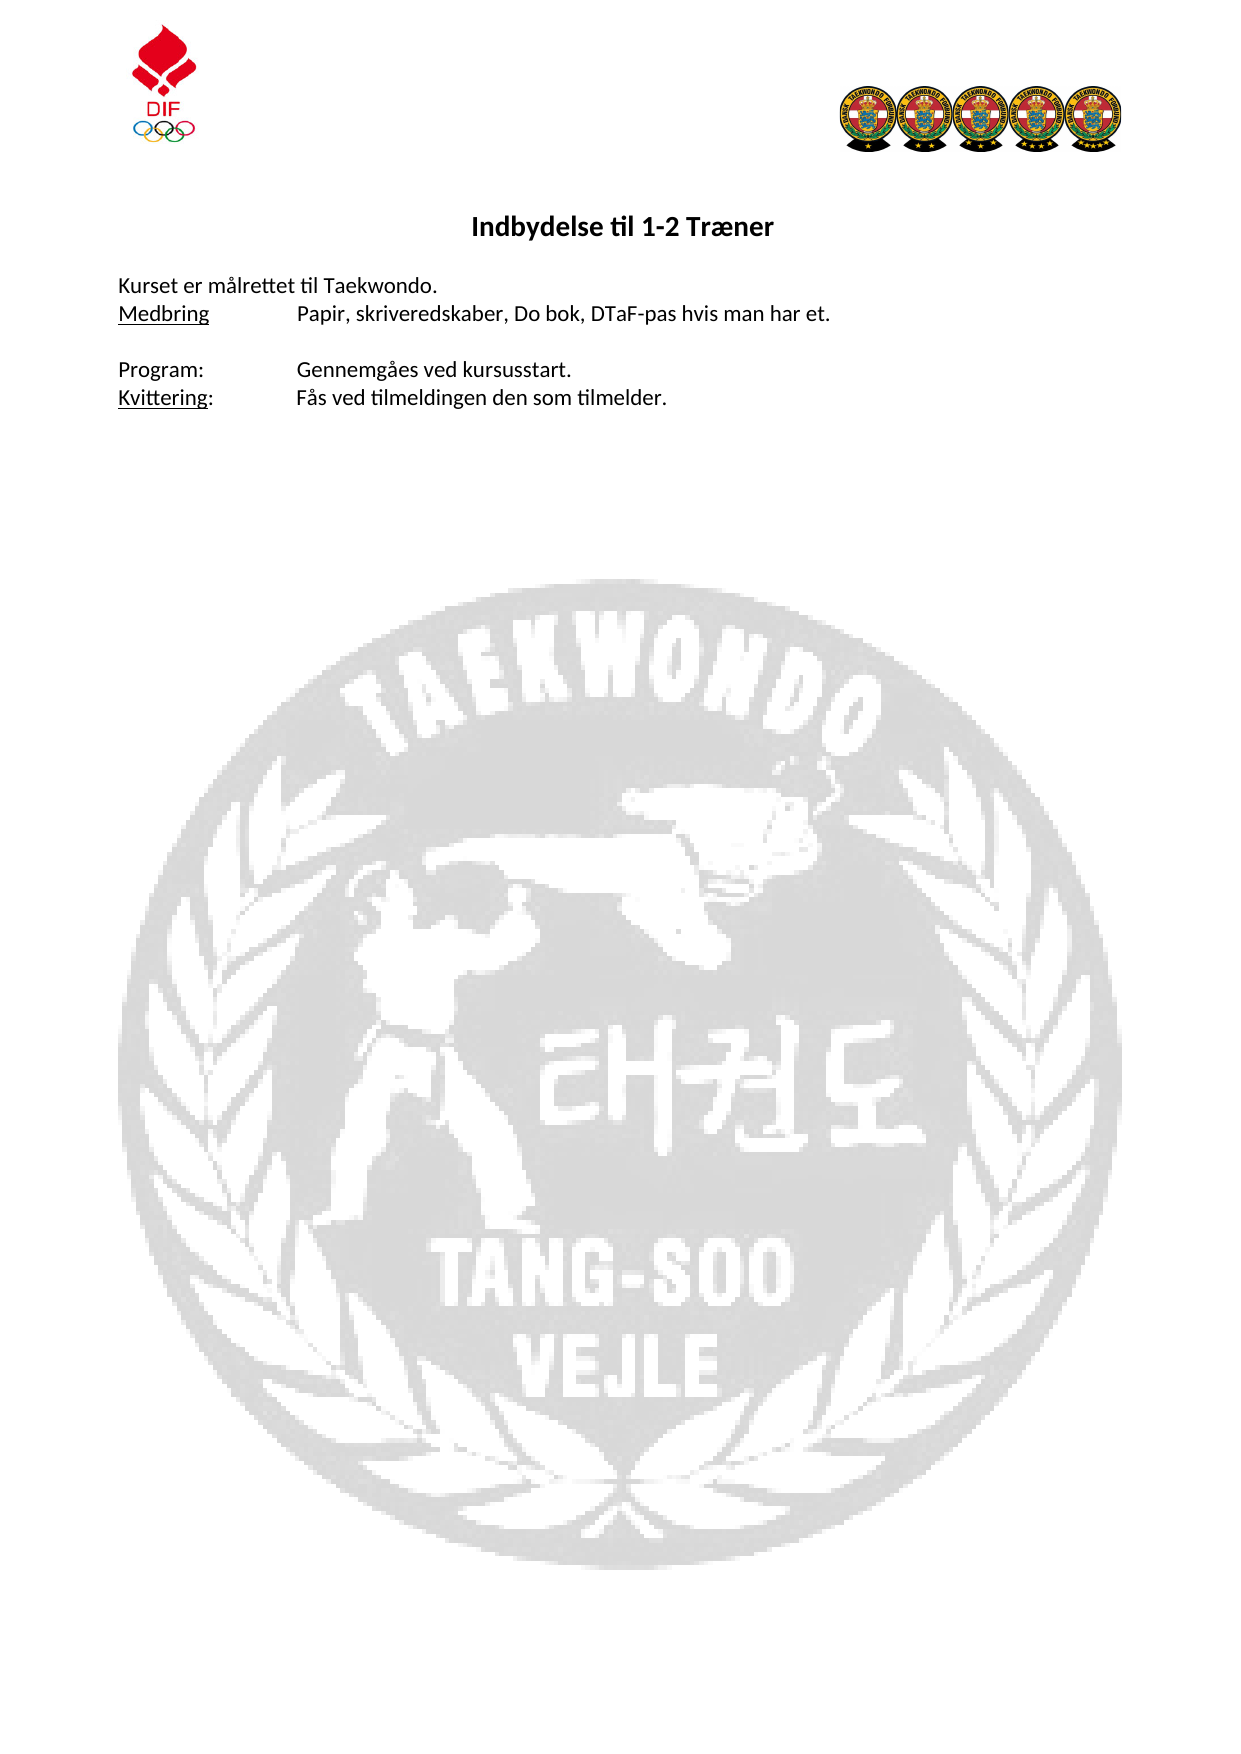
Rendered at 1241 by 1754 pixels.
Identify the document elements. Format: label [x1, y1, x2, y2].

picture [839, 86, 1122, 152]
picture [118, 14, 209, 152]
